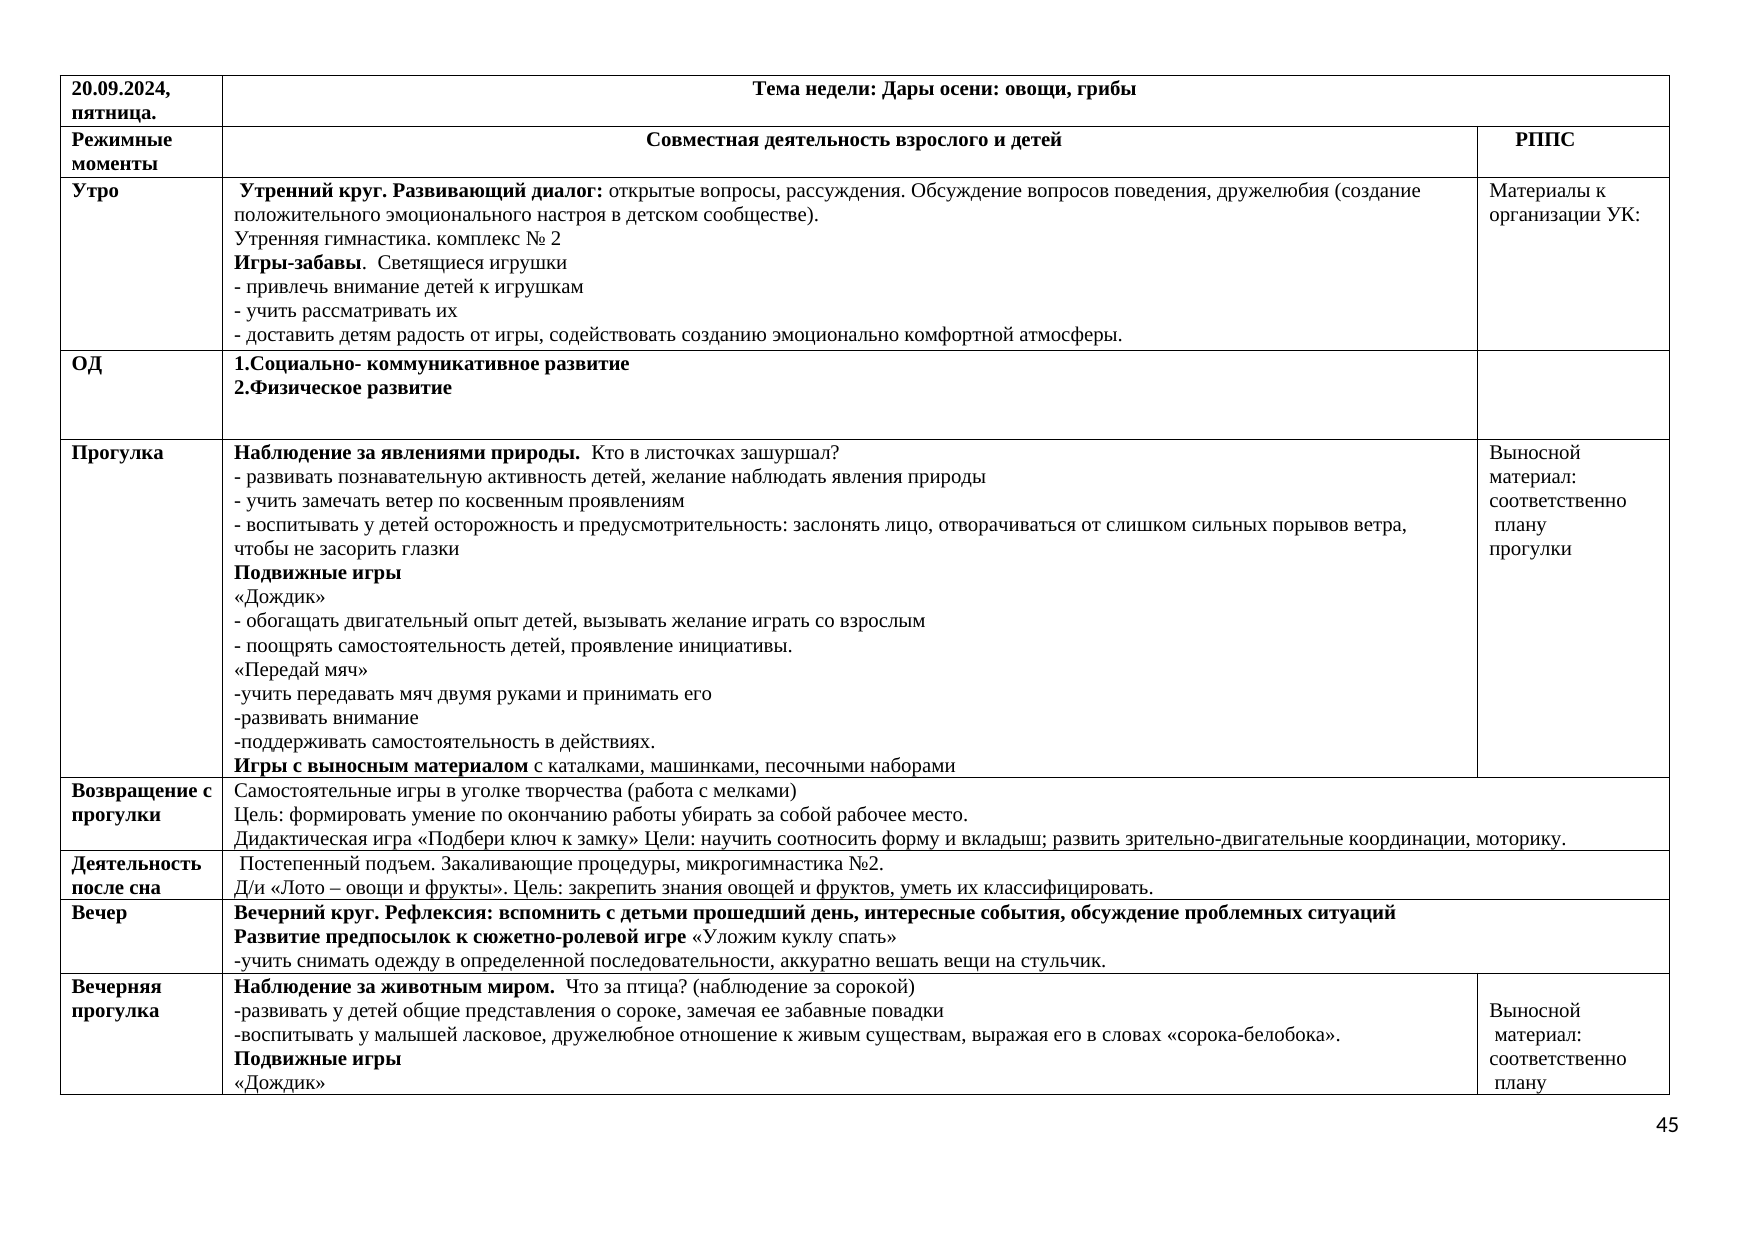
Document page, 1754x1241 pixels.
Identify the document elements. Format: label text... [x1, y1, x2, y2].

table_cell Совместная деятельность взрослого и детей [223, 127, 1477, 177]
table_cell ОД [61, 351, 222, 439]
table_cell Вечер [61, 900, 222, 972]
table_cell 1.Социально- коммуникативное развитие 2.Физическое развитие [223, 351, 1477, 439]
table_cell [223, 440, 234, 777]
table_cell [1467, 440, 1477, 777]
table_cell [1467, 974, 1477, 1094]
table_cell Режимные моменты [61, 127, 222, 177]
table_cell [1478, 351, 1669, 439]
table_cell Постепенный подъем. Закаливающие процедуры, микрогимнастика №2. Д/и «Лото – овощи и фрукты». Цель: закрепить знания овощей и фруктов, уметь их классифицировать. [223, 851, 1669, 899]
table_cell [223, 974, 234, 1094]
table_cell Деятельность после сна [61, 851, 222, 899]
table_cell Материалы к организации УК: [1478, 178, 1669, 350]
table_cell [1478, 974, 1669, 1094]
table_header 20.09.2024, пятница. [61, 76, 222, 126]
table_cell Выносной материал: соответственно плану прогулки [1478, 440, 1669, 777]
table_cell Вечерний круг. Рефлексия: вспомнить с детьми прошедший день, интересные события, обсуждение проблемных ситуаций Развитие предпосылок к сюжетно-ролевой игре «Уложим куклу спать» -учить снимать одежду в определенной последовательности, аккуратно вешать вещи на стульчик. [223, 900, 1669, 972]
table_cell Утренний круг. Развивающий диалог: открытые вопросы, рассуждения. Обсуждение вопросов поведения, дружелюбия (создание положительного эмоционального настроя в детском сообществе). Утренняя гимнастика. комплекс № 2 Игры-забавы. Светящиеся игрушки - привлечь внимание детей к игрушкам - учить рассматривать их - доставить детям радость от игры, содействовать созданию эмоционально комфортной атмосферы. [223, 178, 1477, 350]
table_cell Прогулка [61, 440, 222, 777]
table_header Тема недели: Дары осени: овощи, грибы [223, 76, 1669, 126]
table_cell Самостоятельные игры в уголке творчества (работа с мелками) Цель: формировать умение по окончанию работы убирать за собой рабочее место. Дидактическая игра «Подбери ключ к замку» Цели: научить соотносить форму и вкладыш; развить зрительно-двигательные координации, моторику. [223, 778, 1669, 850]
table_cell РППС [1478, 127, 1669, 177]
table_cell Возвращение с прогулки [61, 778, 222, 850]
table_cell Вечерняя прогулка [61, 974, 222, 1094]
table_cell Утро [61, 178, 222, 350]
